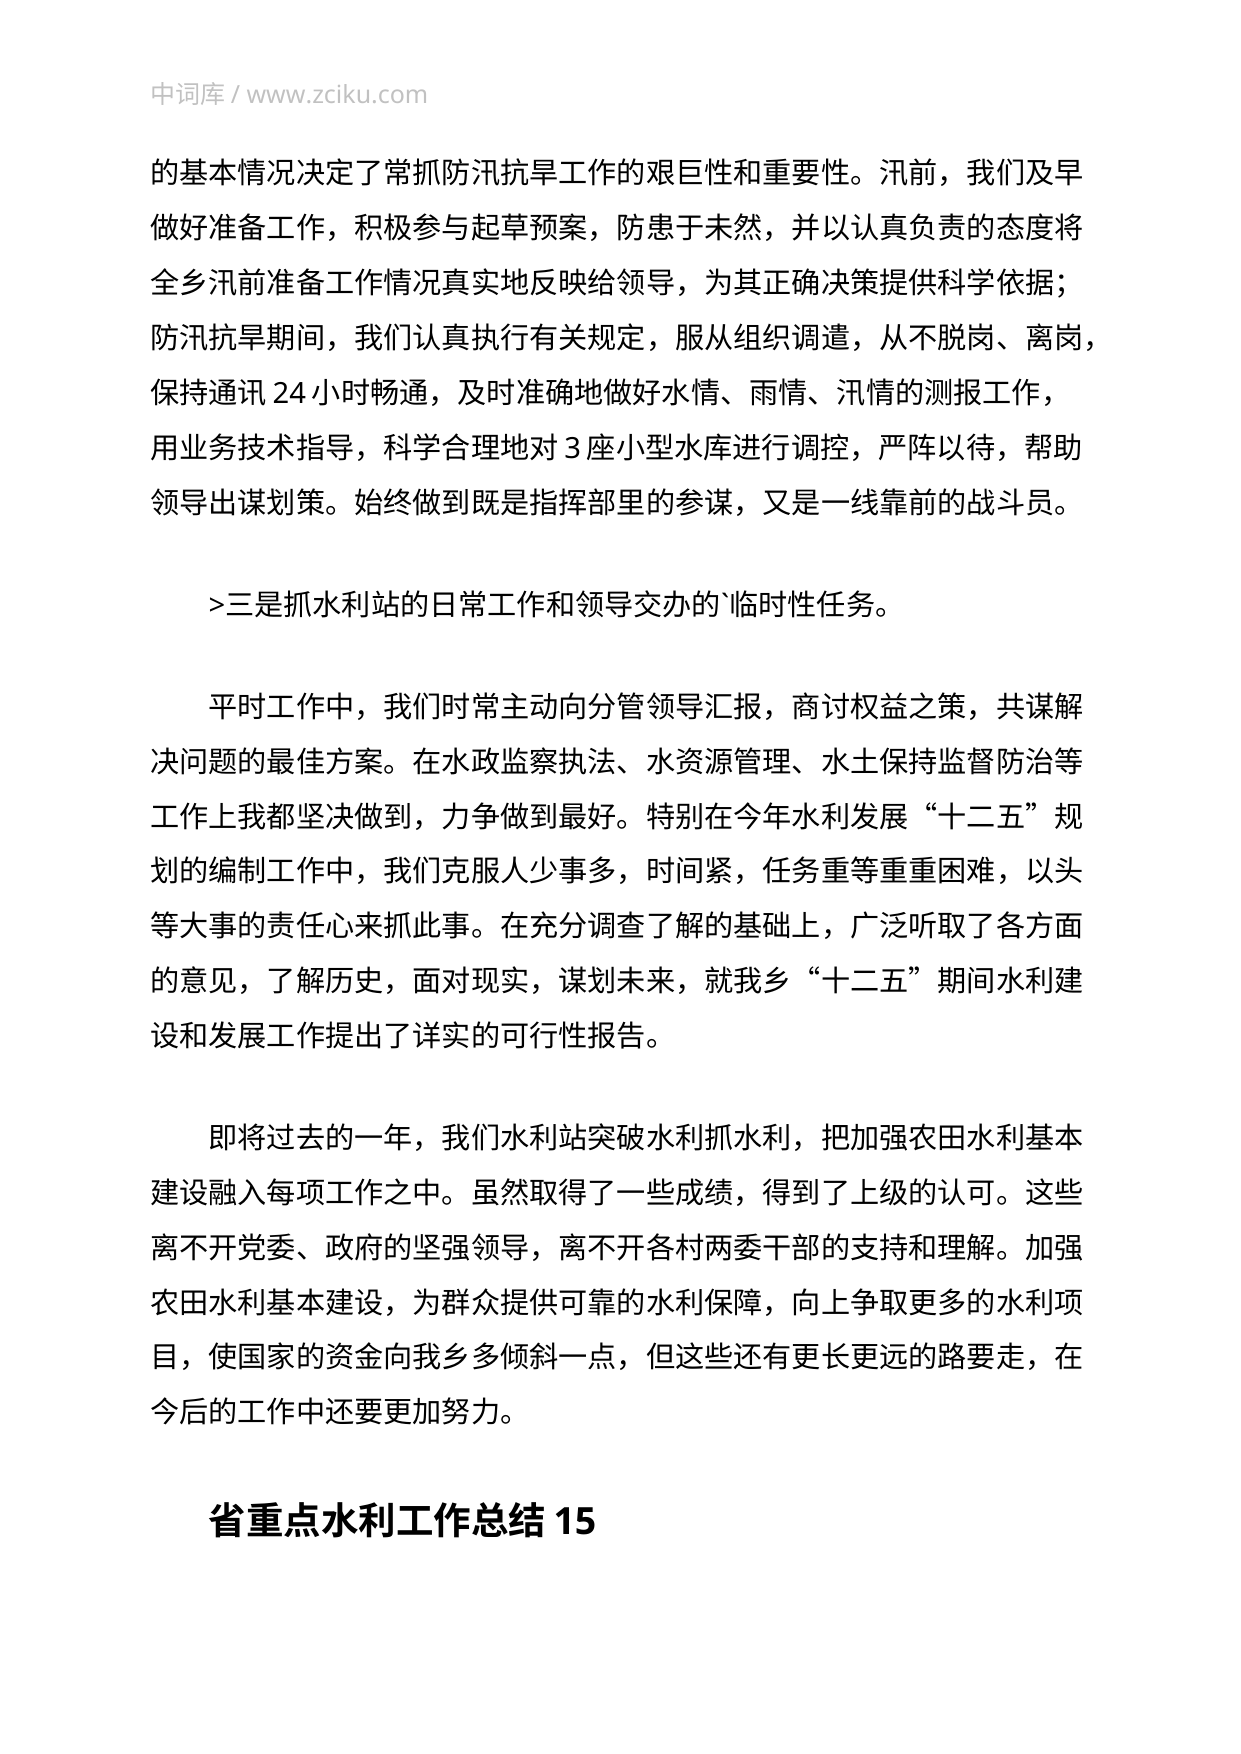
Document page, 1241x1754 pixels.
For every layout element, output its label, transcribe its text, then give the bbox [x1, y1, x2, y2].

text >三是抓水利站的日常工作和领导交办的`临时性任务。 [150, 581, 1090, 624]
text 即将过去的一年，我们水利站突破水利抓水利，把加强农田水利基本建设融入每项工作之中。虽然取得了一些成绩，得到了上级的认可。这些离不开党委、政府的坚强领导，离不开各村两委干部的支持和理解。加强农田水利基本建设，为群众提供可靠的水利保障，向上争取更多的水利项目，使国家的资金向我乡多倾斜一点，但这些还有更长更远的路要走，在今后的工作中还要更加努力。 [150, 1114, 1090, 1431]
text 省重点水利工作总结15 [150, 1491, 1090, 1545]
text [150, 150, 1090, 522]
text 平时工作中，我们时常主动向分管领导汇报，商讨权益之策，共谋解决问题的最佳方案。在水政监察执法、水资源管理、水土保持监督防治等工作上我都坚决做到，力争做到最好。特别在今年水利发展“十二五”规划的编制工作中，我们克服人少事多，时间紧，任务重等重重困难，以头等大事的责任心来抓此事。在充分调查了解的基础上，广泛听取了各方面的意见，了解历史，面对现实，谋划未来，就我乡“十二五”期间水利建设和发展工作提出了详实的可行性报告。 [150, 683, 1090, 1055]
